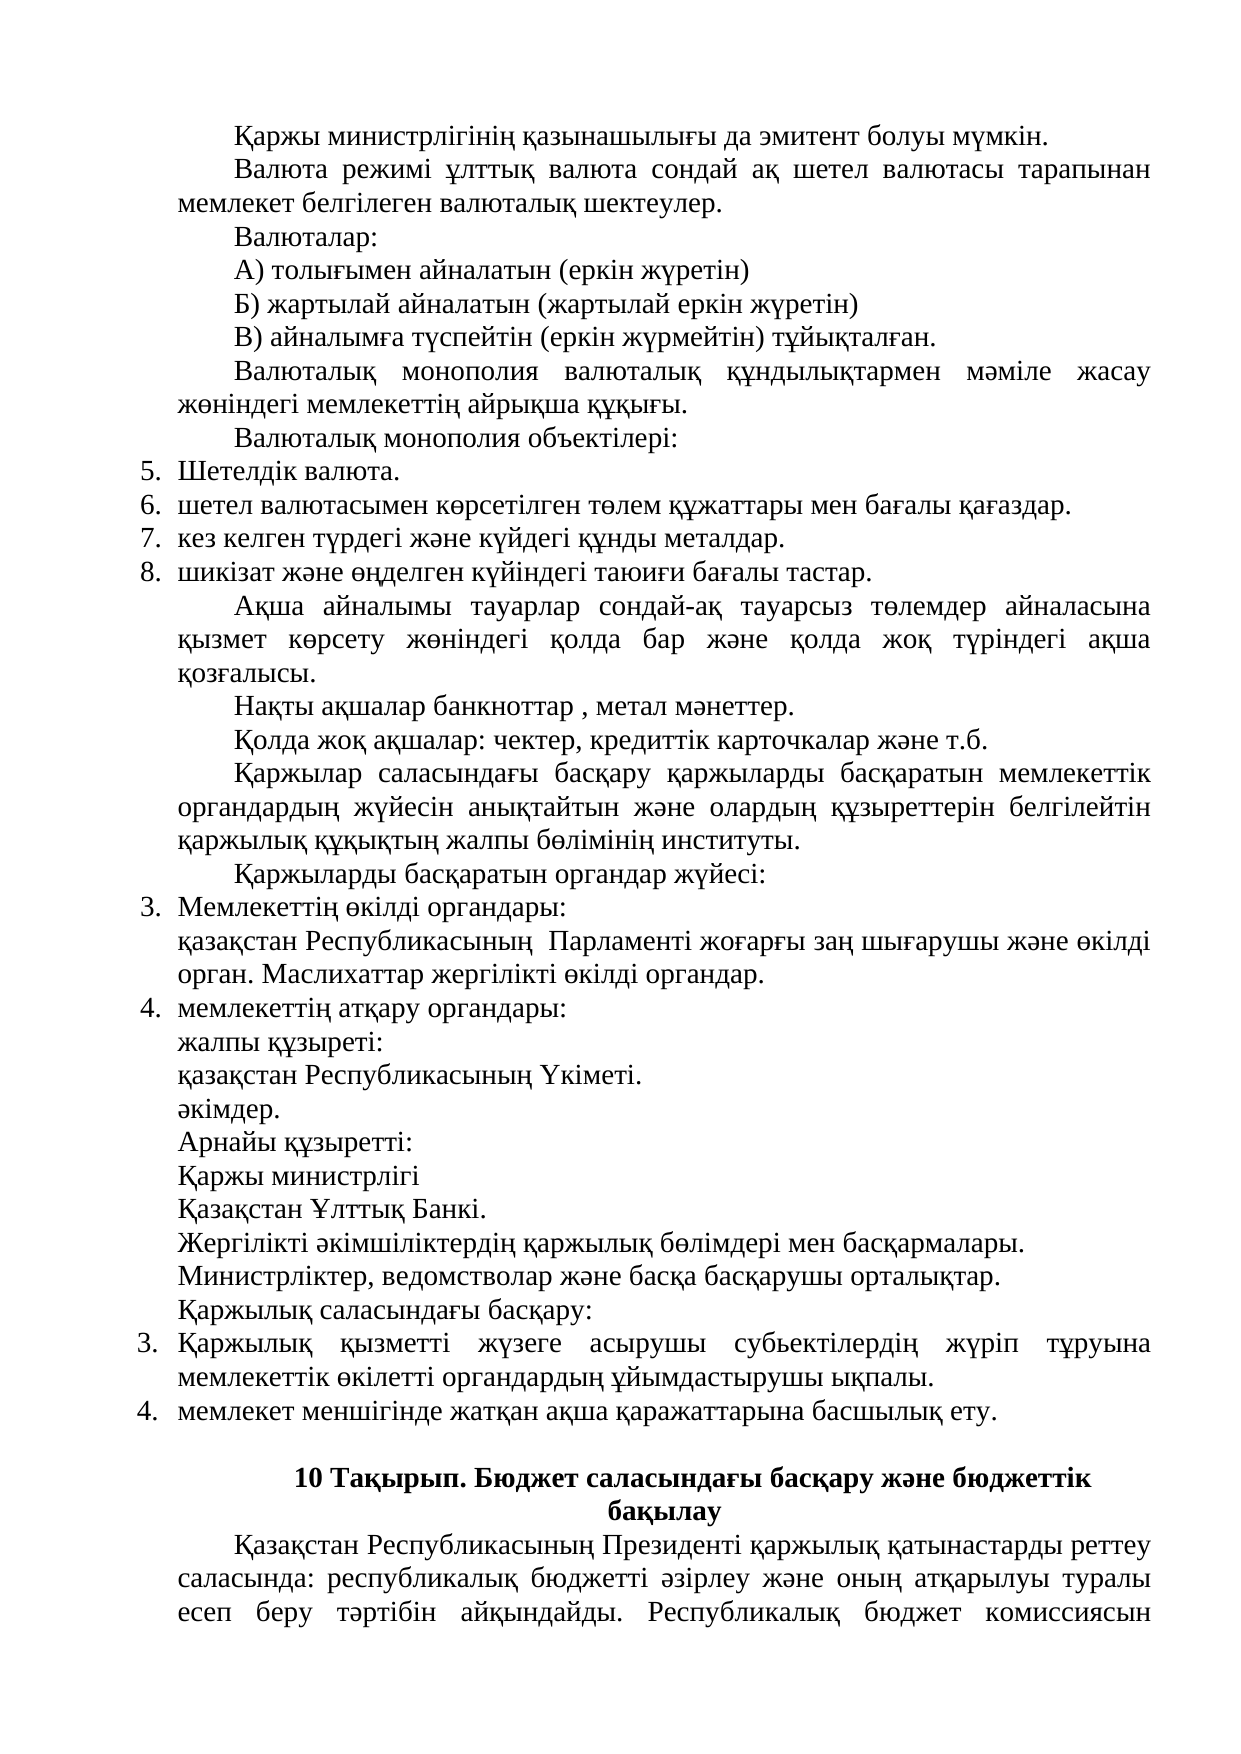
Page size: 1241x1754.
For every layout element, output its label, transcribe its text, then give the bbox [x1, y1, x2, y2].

text Қаржылық саласындағы басқару: [177, 1292, 1152, 1326]
text Жергілікті әкімшіліктердің қаржылық бөлімдері мен басқармалары. [177, 1225, 1152, 1258]
list шетел валютасымен көрсетілген төлем құжаттары мен бағалы қағаздар. [140, 487, 1152, 521]
text А) толығымен айналатын (еркін жүретін) [177, 252, 1152, 286]
list кез келген түрдегі және күйдегі құнды металдар. [140, 521, 1152, 554]
text Валюталық монополия объектілері: [177, 420, 1152, 453]
text қазақстан Республикасының Парламенті жоғарғы заң шығарушы және өкілді орган. Маслихаттар жергілікті өкілді органдар. [177, 923, 1152, 990]
text Қаржы министрлігінің қазынашылығы да эмитент болуы мүмкін. [177, 118, 1152, 152]
text Нақты ақшалар банкноттар , метал мәнеттер. [177, 688, 1152, 722]
list мемлекет меншігінде жатқан ақша қаражаттарына басшылық ету. [137, 1393, 1152, 1426]
list мемлекеттің атқару органдары: [140, 990, 1152, 1024]
text Қолда жоқ ақшалар: чектер, кредиттік карточкалар және т.б. [177, 722, 1152, 755]
text Валюта режимі ұлттық валюта сондай ақ шетел валютасы тарапынан мемлекет белгілеген валюталық шектеулер. [177, 152, 1152, 219]
text Ақша айналымы тауарлар сондай-ақ тауарсыз төлемдер айналасына қызмет көрсету жөніндегі қолда бар және қолда жоқ түріндегі ақша қозғалысы. [177, 588, 1152, 688]
text 10 Тақырып. Бюджет саласындағы басқару және бюджеттік бақылау [177, 1460, 1152, 1527]
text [177, 1527, 1152, 1627]
text Қаржы министрлігі [177, 1158, 1152, 1191]
text Қазақстан Ұлттық Банкі. [177, 1191, 1152, 1225]
text Б) жартылай айналатын (жартылай еркін жүретін) [177, 286, 1152, 319]
text Қаржыларды басқаратын органдар жүйесі: [177, 856, 1152, 889]
text әкімдер. [177, 1091, 1152, 1124]
list Шетелдік валюта. [140, 453, 1152, 487]
text Валюталар: [177, 219, 1152, 252]
list шикізат және өңделген күйіндегі таюиғи бағалы тастар. [140, 554, 1152, 588]
text В) айналымға түспейтін (еркін жүрмейтін) тұйықталған. [177, 319, 1152, 353]
text Министрліктер, ведомстволар және басқа басқарушы орталықтар. [177, 1258, 1152, 1292]
text жалпы құзыреті: [177, 1024, 1152, 1057]
text Валюталық монополия валюталық құндылықтармен мәміле жасау жөніндегі мемлекеттің айрықша құқығы. [177, 353, 1152, 420]
text қазақстан Республикасының Үкіметі. [177, 1057, 1152, 1091]
list Мемлекеттің өкілді органдары: [140, 889, 1152, 923]
text Арнайы құзыретті: [177, 1124, 1152, 1158]
list Қаржылық қызметті жүзеге асырушы субьектілердің жүріп тұруына мемлекеттік өкілетті органдардың ұйымдастырушы ықпалы. [137, 1326, 1152, 1393]
text Қаржылар саласындағы басқару қаржыларды басқаратын мемлекеттік органдардың жүйесін анықтайтын және олардың құзыреттерін белгілейтін қаржылық құқықтың жалпы бөлімінің институты. [177, 755, 1152, 856]
